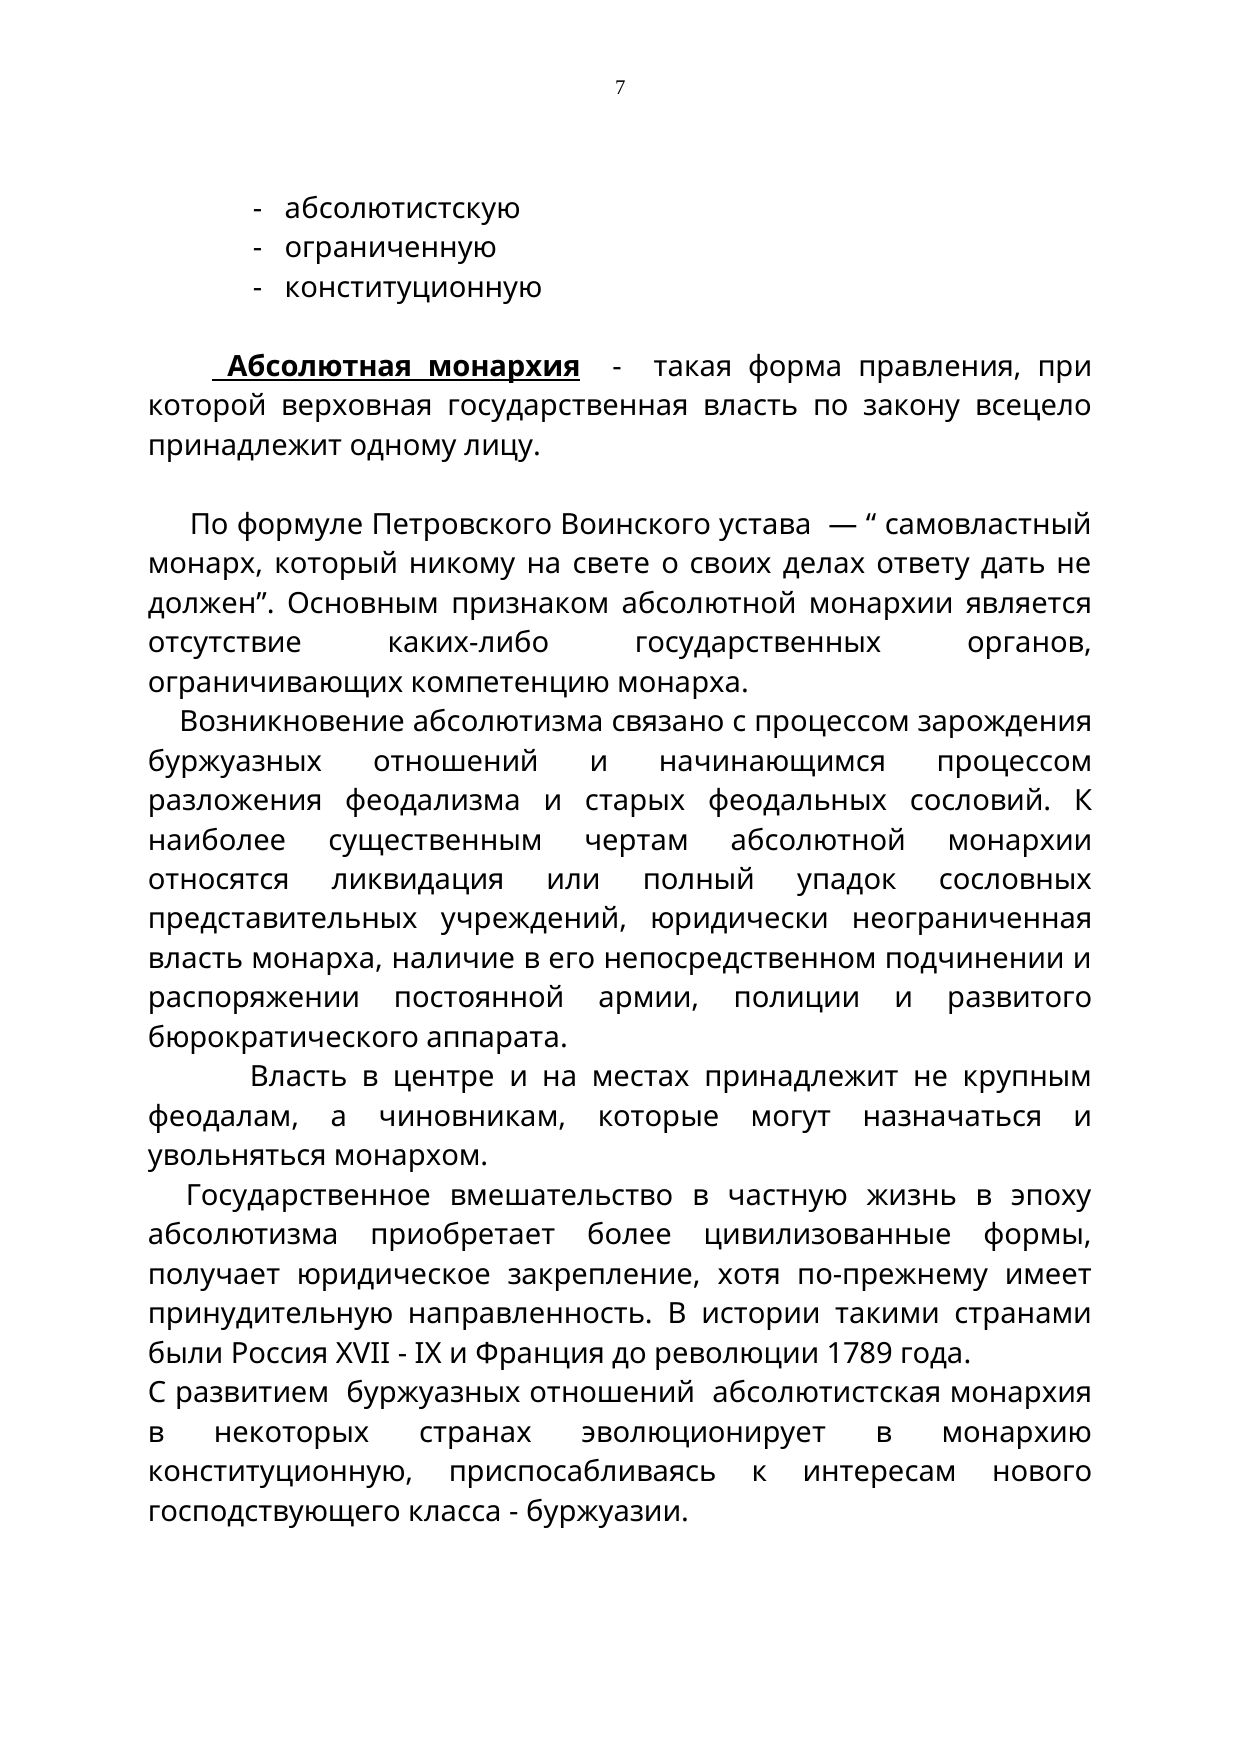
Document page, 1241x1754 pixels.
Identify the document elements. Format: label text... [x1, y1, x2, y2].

text Возникновение абсолютизма связано с процессом зарождения буржуазных отношений и начинающимся процессом разложения феодализма и старых феодальных сословий. К наиболее существенным чертам абсолютной монархии относятся ликвидация или полный упадок сословных представительных учреждений, юридически неограниченная власть монарха, наличие в его непосредственном подчинении и распоряжении постоянной армии, полиции и развитого бюрократического аппарата. [148, 700, 1092, 1056]
text - конституционную [148, 266, 1092, 306]
text Государственное вмешательство в частную жизнь в эпоху абсолютизма приобретает более цивилизованные формы, получает юридическое закрепление, хотя по-прежнему имеет принудительную направленность. В истории такими странами были Россия XVII - IX и Франция до революции 1789 года. [148, 1174, 1092, 1372]
text - абсолютистскую [148, 187, 1092, 227]
text С развитием буржуазных отношений абсолютистская монархия в некоторых странах эволюционирует в монархию конституционную, приспосабливаясь к интересам нового господствующего класса - буржуазии. [148, 1372, 1092, 1529]
text - ограниченную [148, 227, 1092, 266]
text Власть в центре и на местах принадлежит не крупным феодалам, а чиновникам, которые могут назначаться и увольняться монархом. [148, 1056, 1092, 1174]
text По формуле Петровского Воинского устава — “ самовластный монарх, который никому на свете о своих делах ответу дать не должен”. Основным признаком абсолютной монархии является отсутствие каких-либо государственных органов, ограничивающих компетенцию монарха. [148, 503, 1092, 700]
text Абсолютная монархия - такая форма правления, при которой верховная государственная власть по закону всецело принадлежит одному лицу. [148, 345, 1092, 463]
